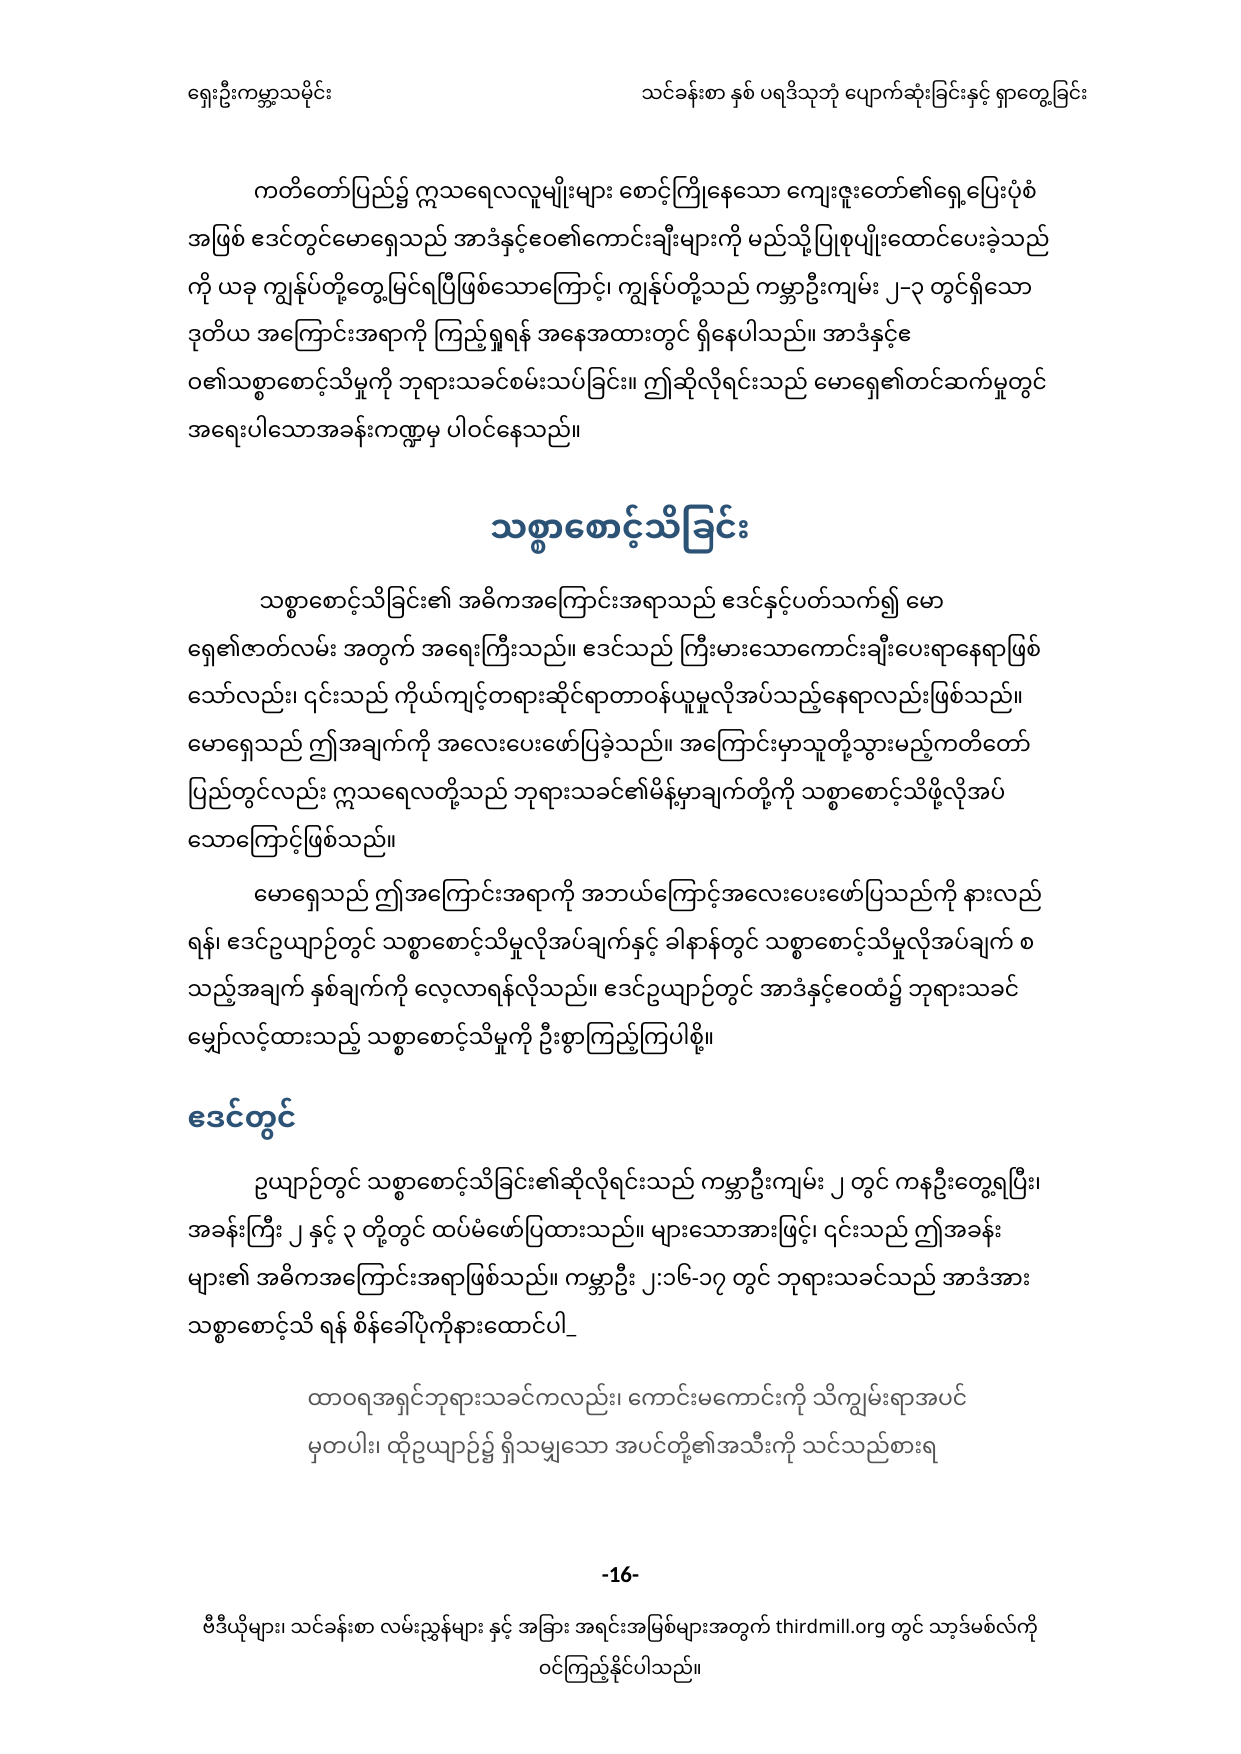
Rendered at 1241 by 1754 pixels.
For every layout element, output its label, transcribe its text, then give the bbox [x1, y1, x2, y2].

subtitle ဧဒင်တွင် [187, 1088, 1053, 1152]
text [307, 1377, 978, 1472]
subtitle သစ္စာစောင့်သိခြင်း [187, 494, 1053, 567]
text သစ္စာစောင့်သိခြင်း၏ အဓိကအကြောင်းအရာသည် ဧဒင်နှင့်ပတ်သက်၍ မောရှေ၏ဇာတ်လမ်း အတွက် အရေးကြီးသည်။ ဧဒင်သည် ကြီးမားသောကောင်းချီးပေးရာနေရာဖြစ်သော်လည်း၊ ၎င်းသည် ကိုယ်ကျင့်တရားဆိုင်ရာတာဝန်ယူမှုလိုအပ်သည့်နေရာလည်းဖြစ်သည်။ မောရှေသည် ဤအချက်ကို အလေးပေးဖော်ပြခဲ့သည်။ အကြောင်းမှာသူတို့သွားမည့်ကတိတော်ပြည်တွင်လည်း ဣသရေလတို့သည် ဘုရားသခင်၏မိန့်မှာချက်တို့ကို သစ္စာစောင့်သိဖို့လိုအပ်သောကြောင့်ဖြစ်သည်။ [187, 579, 1053, 866]
text ကတိတော်ပြည်၌ ဣသရေလလူမျိုးများ စောင့်ကြိုနေသော ကျေးဇူးတော်၏ရှေ့ပြေးပုံစံအဖြစ် ဧဒင်တွင်မောရှေသည် အာဒံနှင့်ဧဝ၏ကောင်းချီးများကို မည်သို့ပြုစုပျိုးထောင်ပေးခဲ့သည်ကို ယခု ကျွန်ုပ်တို့တွေ့မြင်ရပြီဖြစ်သောကြောင့်၊ ကျွန်ုပ်တို့သည် ကမ္ဘာဦးကျမ်း ၂–၃ တွင်ရှိသော ဒုတိယ အကြောင်းအရာကို ကြည့်ရှုရန် အနေအထားတွင် ရှိနေပါသည်။ အာဒံနှင့်ဧဝ၏သစ္စာစောင့်သိမှုကို ဘုရားသခင်စမ်းသပ်ခြင်း။ ဤဆိုလိုရင်းသည် မောရှေ၏တင်ဆက်မှုတွင် အရေးပါသောအခန်းကဏ္ဍမှ ပါဝင်နေသည်။ [187, 169, 1053, 456]
text မောရှေသည် ဤအကြောင်းအရာကို အဘယ်ကြောင့်အလေးပေးဖော်ပြသည်ကို နားလည်ရန်၊ ဧဒင်ဥယျာဉ်တွင် သစ္စာစောင့်သိမှုလိုအပ်ချက်နှင့် ခါနာန်တွင် သစ္စာစောင့်သိမှုလိုအပ်ချက် စသည့်အချက် နှစ်ချက်ကို လေ့လာရန်လိုသည်။ ဧဒင်ဥယျာဉ်တွင် အာဒံနှင့်ဧဝထံ၌ ဘုရားသခင်မျှော်လင့်ထားသည့် သစ္စာစောင့်သိမှုကို ဦးစွာကြည့်ကြပါစို့။ [187, 872, 1053, 1063]
text ဥယျာဉ်တွင် သစ္စာစောင့်သိခြင်း၏ဆိုလိုရင်းသည် ကမ္ဘာဦးကျမ်း ၂ တွင် ကနဦးတွေ့ရပြီး၊ အခန်းကြီး ၂ နှင့် ၃ တို့တွင် ထပ်မံဖော်ပြထားသည်။ များသောအားဖြင့်၊ ၎င်းသည် ဤအခန်းများ၏ အဓိကအကြောင်းအရာဖြစ်သည်။ ကမ္ဘာဦး ၂:၁၆-၁၇ တွင် ဘုရားသခင်သည် အာဒံအား သစ္စာစောင့်သိ ရန် စိန်ခေါ်ပုံကိုနားထောင်ပါ_ [187, 1161, 1053, 1352]
